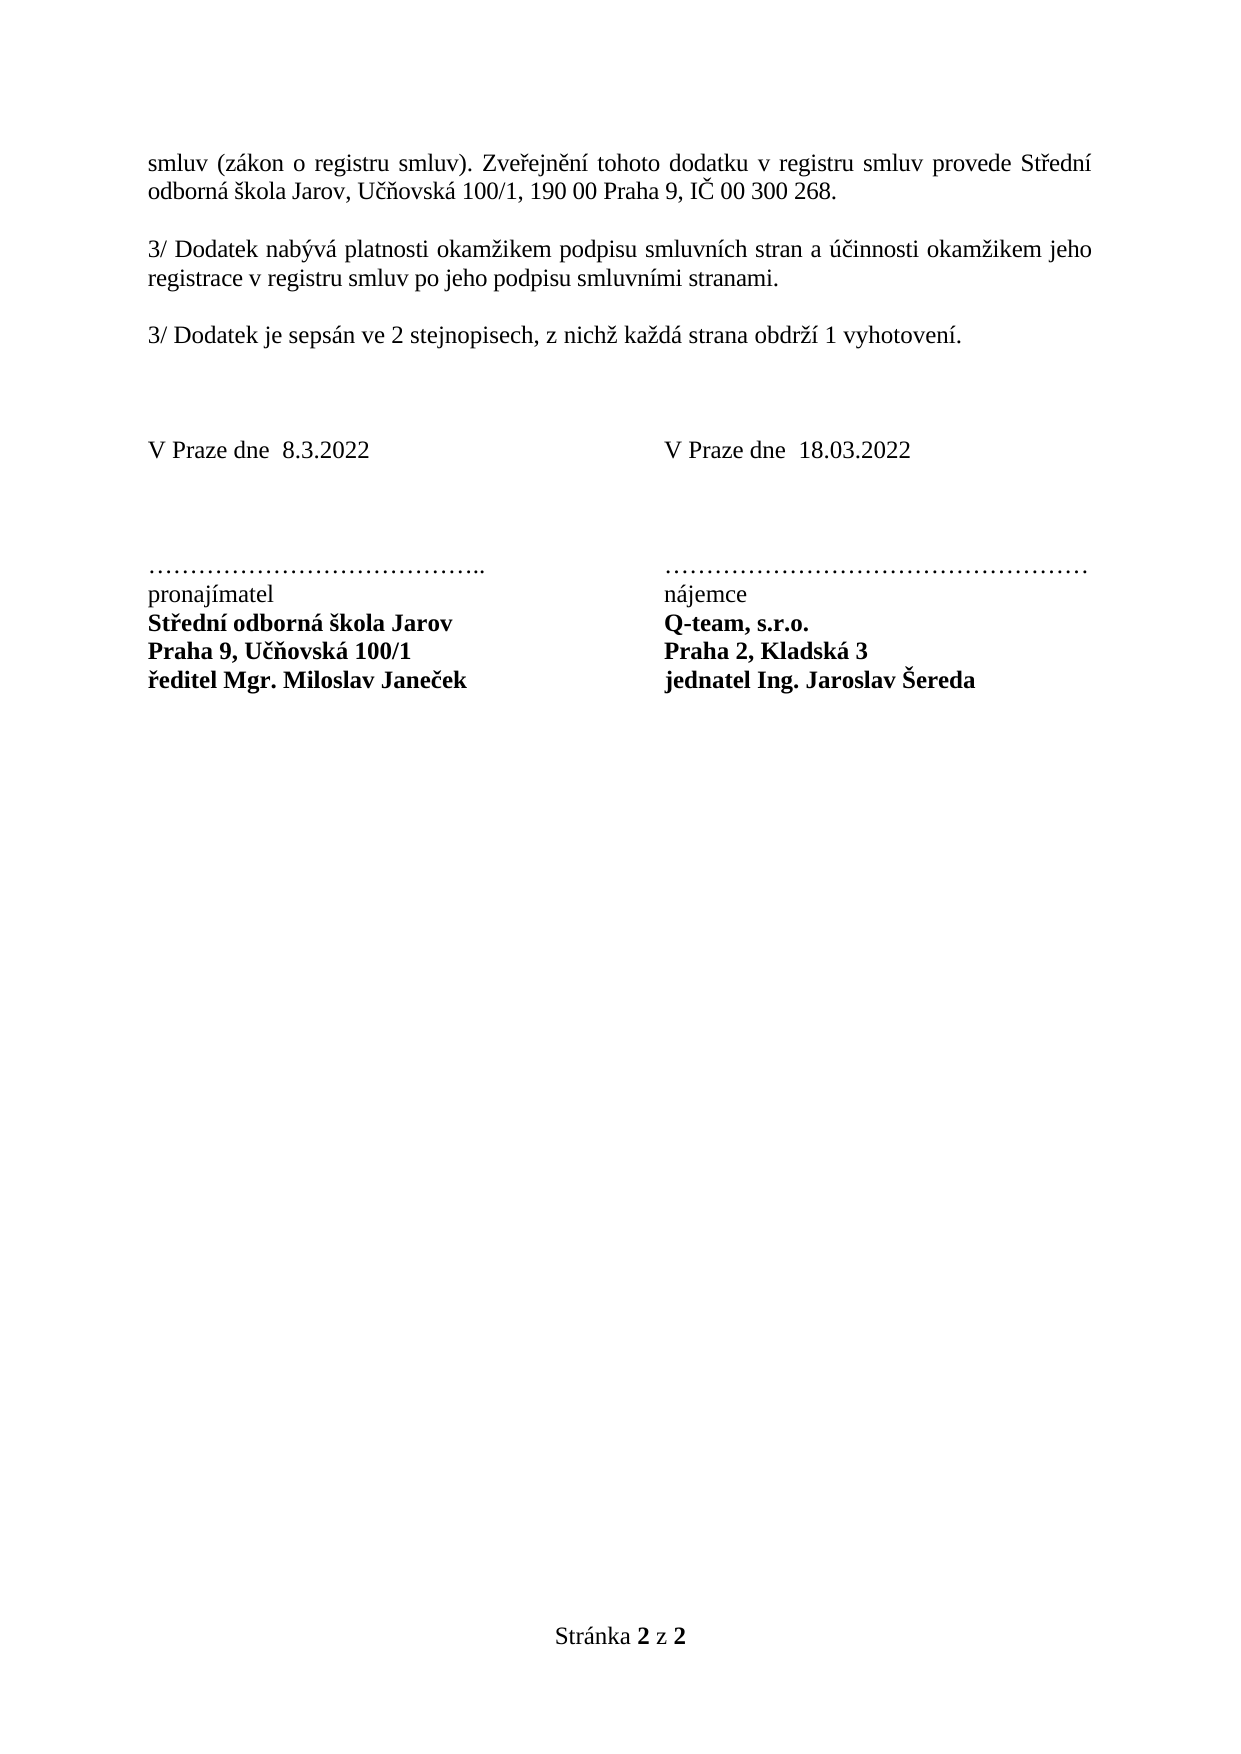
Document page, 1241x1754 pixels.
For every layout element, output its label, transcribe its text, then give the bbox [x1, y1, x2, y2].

text ………………………………….. …………………………………………… [148, 550, 1093, 579]
text 3/ Dodatek je sepsán ve 2 stejnopisech, z nichž každá strana obdrží 1 vyhotovení. [148, 320, 1093, 349]
text V Praze dne 8.3.2022 V Praze dne 18.03.2022 [148, 435, 1093, 464]
text Praha 9, Učňovská 100/1 Praha 2, Kladská 3 [148, 636, 1093, 665]
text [148, 148, 1093, 205]
text 3/ Dodatek nabývá platnosti okamžikem podpisu smluvních stran a účinnosti okamžikem jeho registrace v registru smluv po jeho podpisu smluvními stranami. [148, 234, 1093, 291]
text pronajímatel nájemce [148, 579, 1093, 608]
text Střední odborná škola Jarov Q-team, s.r.o. [148, 608, 1093, 636]
text ředitel Mgr. Miloslav Janeček jednatel Ing. Jaroslav Šereda [148, 665, 1093, 694]
